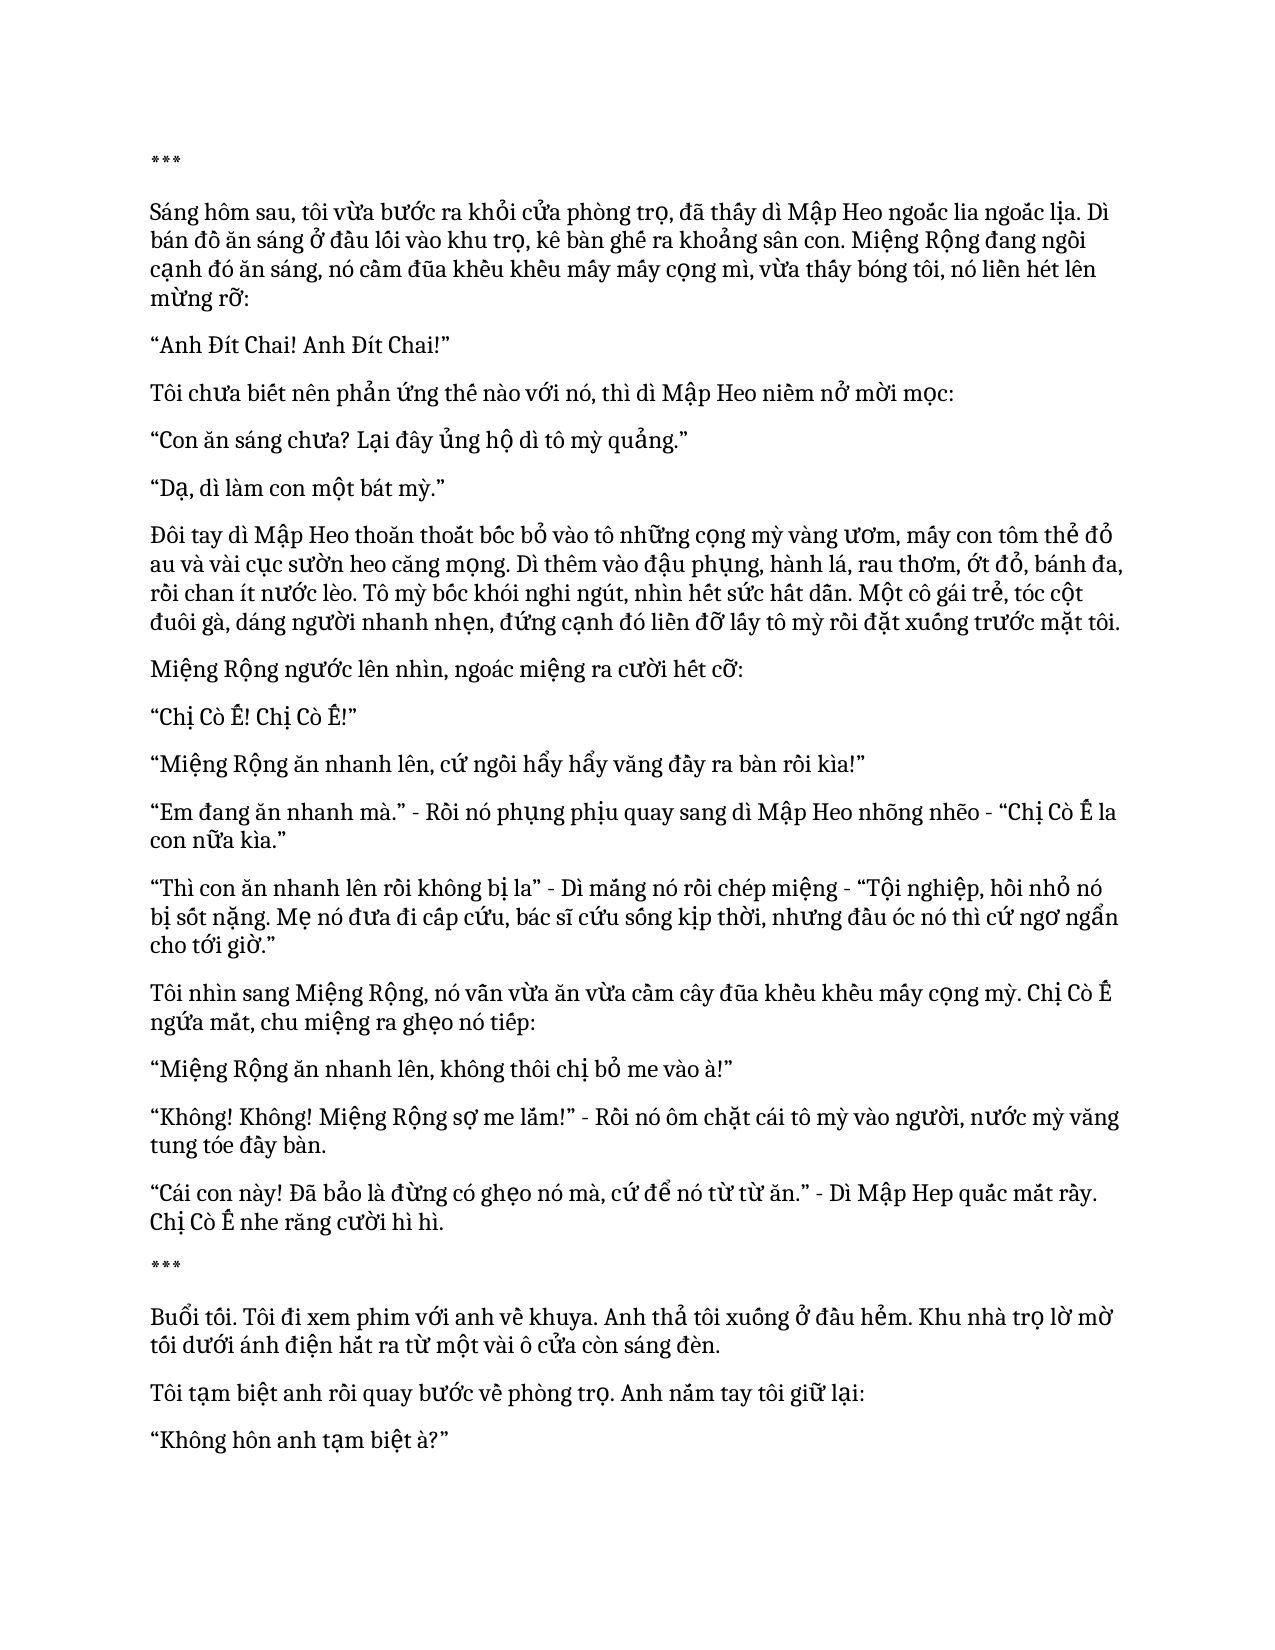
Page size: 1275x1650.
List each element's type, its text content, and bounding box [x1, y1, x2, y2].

text “Không hôn anh tạm biệt à?” [150, 1426, 1125, 1455]
text “Con ăn sáng chưa? Lại đây ủng hộ dì tô mỳ quảng.” [150, 426, 1125, 455]
text “Chị Cò Ế! Chị Cò Ế!” [150, 702, 1125, 731]
text “Dạ, dì làm con một bát mỳ.” [150, 474, 1125, 502]
text Sáng hôm sau, tôi vừa bước ra khỏi cửa phòng trọ, đã thấy dì Mập Heo ngoắc lia ngoắc lịa. Dì bán đồ ăn sáng ở đầu lối vào khu trọ, kê bàn ghế ra khoảng sân con. Miệng Rộng đang ngồi cạnh đó ăn sáng, nó cầm đũa khều khều mấy mấy cọng mì, vừa thấy bóng tôi, nó liền hét lên mừng rỡ: [150, 197, 1125, 312]
text *** [150, 1255, 1125, 1284]
text Tôi tạm biệt anh rồi quay bước về phòng trọ. Anh nắm tay tôi giữ lại: [150, 1379, 1125, 1407]
text “Em đang ăn nhanh mà.” - Rồi nó phụng phịu quay sang dì Mập Heo nhõng nhẽo - “Chị Cò Ế la con nữa kìa.” [150, 797, 1125, 855]
text “Thì con ăn nhanh lên rồi không bị la” - Dì mắng nó rồi chép miệng - “Tội nghiệp, hồi nhỏ nó bị sốt nặng. Mẹ nó đưa đi cấp cứu, bác sĩ cứu sống kịp thời, nhưng đầu óc nó thì cứ ngơ ngẩn cho tới giờ.” [150, 874, 1125, 960]
text “Miệng Rộng ăn nhanh lên, không thôi chị bỏ me vào à!” [150, 1055, 1125, 1084]
text “Anh Đít Chai! Anh Đít Chai!” [150, 331, 1125, 360]
text Đôi tay dì Mập Heo thoăn thoắt bốc bỏ vào tô những cọng mỳ vàng ươm, mấy con tôm thẻ đỏ au và vài cục sườn heo căng mọng. Dì thêm vào đậu phụng, hành lá, rau thơm, ớt đỏ, bánh đa, rồi chan ít nước lèo. Tô mỳ bốc khói nghi ngút, nhìn hết sức hất dẫn. Một cô gái trẻ, tóc cột đuôi gà, dáng người nhanh nhẹn, đứng cạnh đó liền đỡ lấy tô mỳ rồi đặt xuống trước mặt tôi. [150, 521, 1125, 636]
text Buổi tối. Tôi đi xem phim với anh về khuya. Anh thả tôi xuống ở đầu hẻm. Khu nhà trọ lờ mờ tối dưới ánh điện hắt ra từ một vài ô cửa còn sáng đèn. [150, 1302, 1125, 1360]
text “Cái con này! Đã bảo là đừng có ghẹo nó mà, cứ để nó từ từ ăn.” - Dì Mập Hep quắc mắt rầy. Chị Cò Ế nhe răng cười hì hì. [150, 1179, 1125, 1236]
text Miệng Rộng ngước lên nhìn, ngoác miệng ra cười hết cỡ: [150, 655, 1125, 684]
text Tôi chưa biết nên phản ứng thế nào với nó, thì dì Mập Heo niềm nở mời mọc: [150, 379, 1125, 407]
text “Không! Không! Miệng Rộng sợ me lắm!” - Rồi nó ôm chặt cái tô mỳ vào người, nước mỳ văng tung tóe đầy bàn. [150, 1102, 1125, 1160]
text Tôi nhìn sang Miệng Rộng, nó vẫn vừa ăn vừa cầm cây đũa khều khều mấy cọng mỳ. Chị Cò Ế ngứa mắt, chu miệng ra ghẹo nó tiếp: [150, 979, 1125, 1036]
text *** [150, 150, 1125, 179]
text “Miệng Rộng ăn nhanh lên, cứ ngồi hẩy hẩy văng đầy ra bàn rồi kìa!” [150, 750, 1125, 779]
